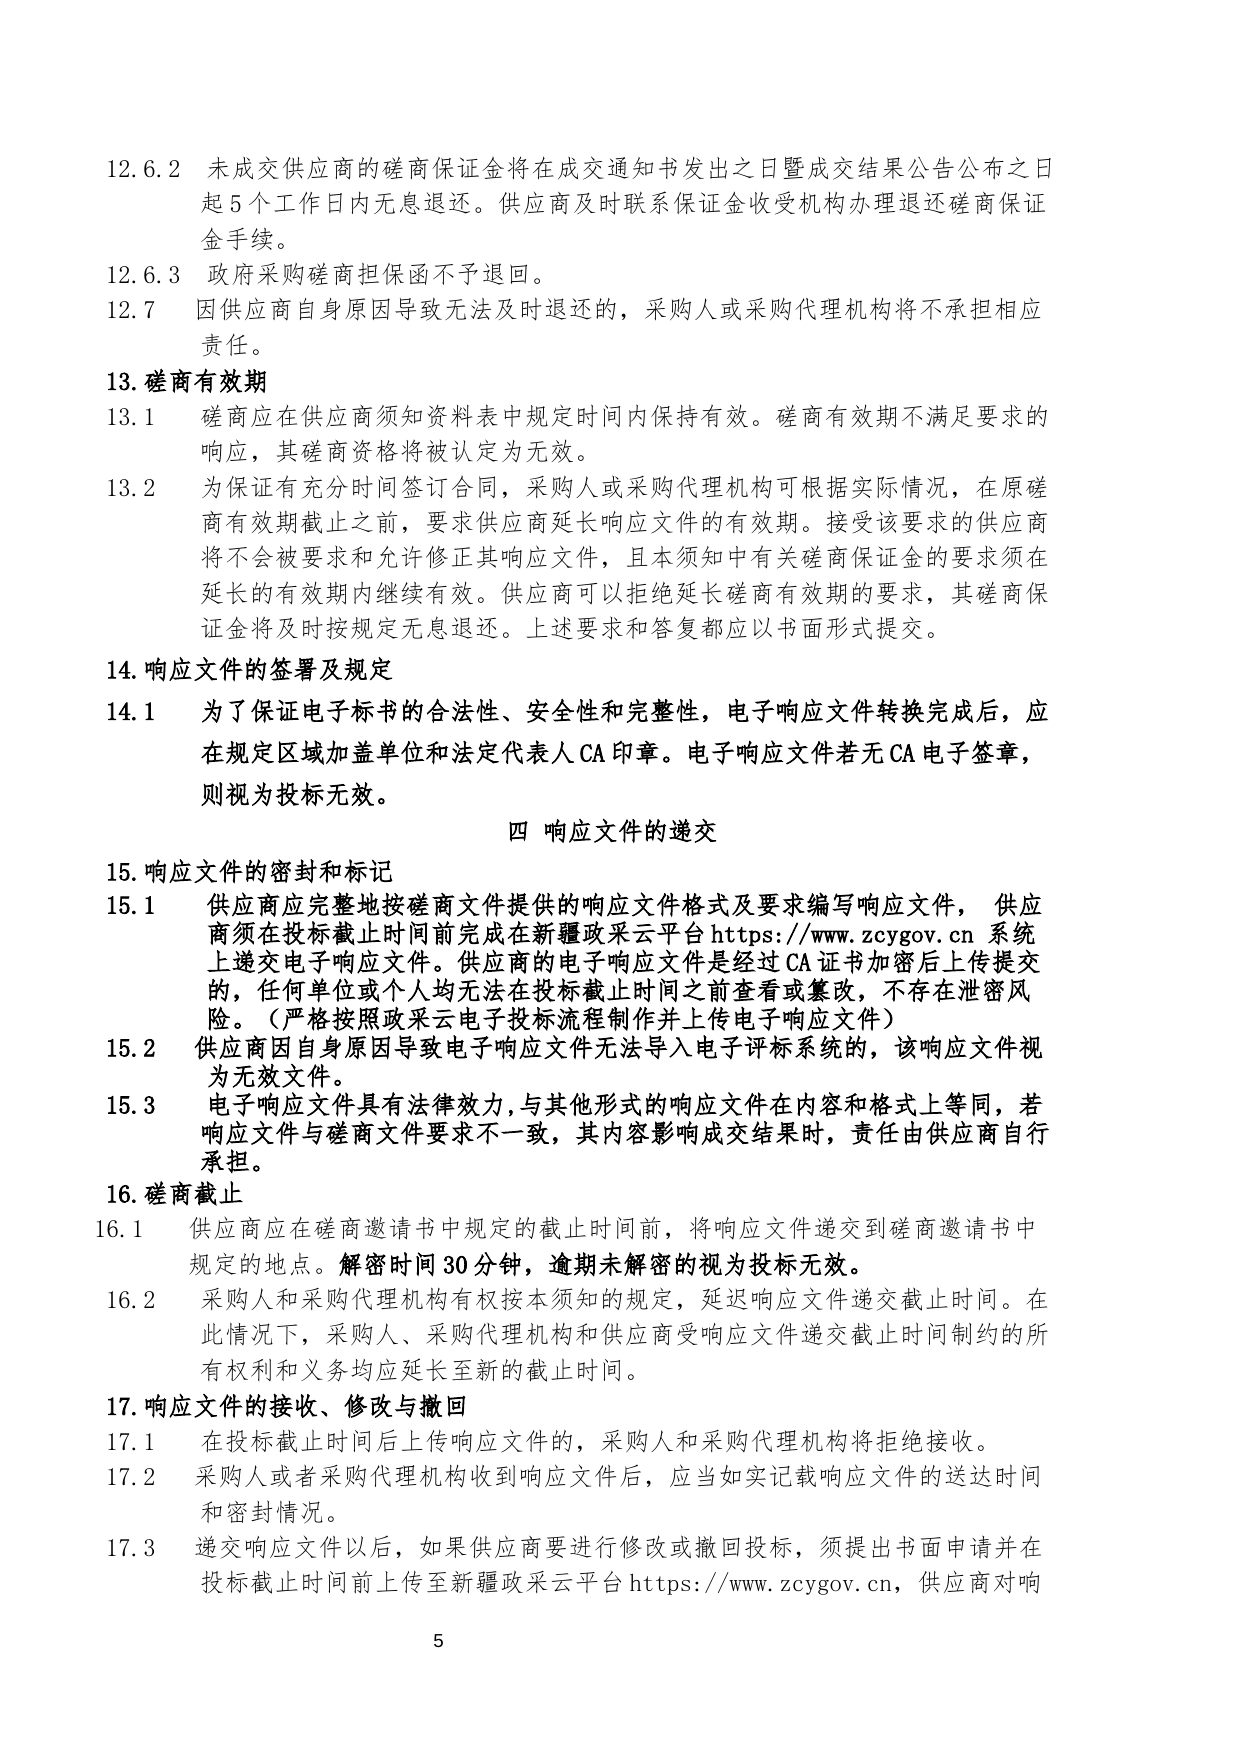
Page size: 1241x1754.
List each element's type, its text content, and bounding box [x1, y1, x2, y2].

text 14.1 为了保证电子标书的合法性、安全性和完整性，电子响应文件转换完成后，应在规定区域加盖单位和法定代表人CA印章。电子响应文件若无CA电子签章，则视为投标无效。 [106, 686, 1061, 811]
text 17.2 采购人或者采购代理机构收到响应文件后，应当如实记载响应文件的送达时间和密封情况。 [106, 1457, 1061, 1528]
text 12.7 因供应商自身原因导致无法及时退还的，采购人或采购代理机构将不承担相应责任。 [106, 291, 1061, 361]
subtitle 15.响应文件的密封和标记 [106, 847, 1061, 888]
text 13.2 为保证有充分时间签订合同，采购人或采购代理机构可根据实际情况，在原磋商有效期截止之前，要求供应商延长响应文件的有效期。接受该要求的供应商将不会被要求和允许修正其响应文件，且本须知中有关磋商保证金的要求须在延长的有效期内继续有效。供应商可以拒绝延长磋商有效期的要求，其磋商保证金将及时按规定无息退还。上述要求和答复都应以书面形式提交。 [106, 468, 1061, 645]
text 15.2 供应商因自身原因导致电子响应文件无法导入电子评标系统的，该响应文件视为无效文件。 [106, 1031, 1061, 1088]
subtitle 14.响应文件的签署及规定 [106, 645, 1061, 686]
text 15.1 供应商应完整地按磋商文件提供的响应文件格式及要求编写响应文件， 供应商须在投标截止时间前完成在新疆政采云平台https://www.zcygov.cn 系统上递交电子响应文件。供应商的电子响应文件是经过CA证书加密后上传提交的，任何单位或个人均无法在投标截止时间之前查看或篡改，不存在泄密风险。（严格按照政采云电子投标流程制作并上传电子响应文件） [106, 888, 1061, 1031]
text 12.6.2 未成交供应商的磋商保证金将在成交通知书发出之日暨成交结果公告公布之日起5个工作日内无息退还。供应商及时联系保证金收受机构办理退还磋商保证金手续。 [106, 149, 1061, 255]
text 16.2 采购人和采购代理机构有权按本须知的规定，延迟响应文件递交截止时间。在此情况下，采购人、采购代理机构和供应商受响应文件递交截止时间制约的所有权利和义务均应延长至新的截止时间。 [106, 1280, 1061, 1386]
subtitle 17.响应文件的接收、修改与撤回 [106, 1386, 1061, 1422]
text 12.6.3 政府采购磋商担保函不予退回。 [106, 255, 1061, 291]
text 15.3 电子响应文件具有法律效力,与其他形式的响应文件在内容和格式上等同，若响应文件与磋商文件要求不一致，其内容影响成交结果时，责任由供应商自行承担。 [106, 1088, 1061, 1174]
text 13.1 磋商应在供应商须知资料表中规定时间内保持有效。磋商有效期不满足要求的响应，其磋商资格将被认定为无效。 [106, 397, 1061, 468]
text 17.1 在投标截止时间后上传响应文件的，采购人和采购代理机构将拒绝接收。 [106, 1422, 1061, 1457]
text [106, 1528, 1061, 1599]
subtitle 13.磋商有效期 [106, 361, 1061, 397]
text 16.1 供应商应在磋商邀请书中规定的截止时间前，将响应文件递交到磋商邀请书中规定的地点。解密时间30分钟，逾期未解密的视为投标无效。 [94, 1209, 1061, 1280]
subtitle 16.磋商截止 [106, 1174, 1061, 1209]
subtitle 四 响应文件的递交 [162, 811, 1061, 847]
